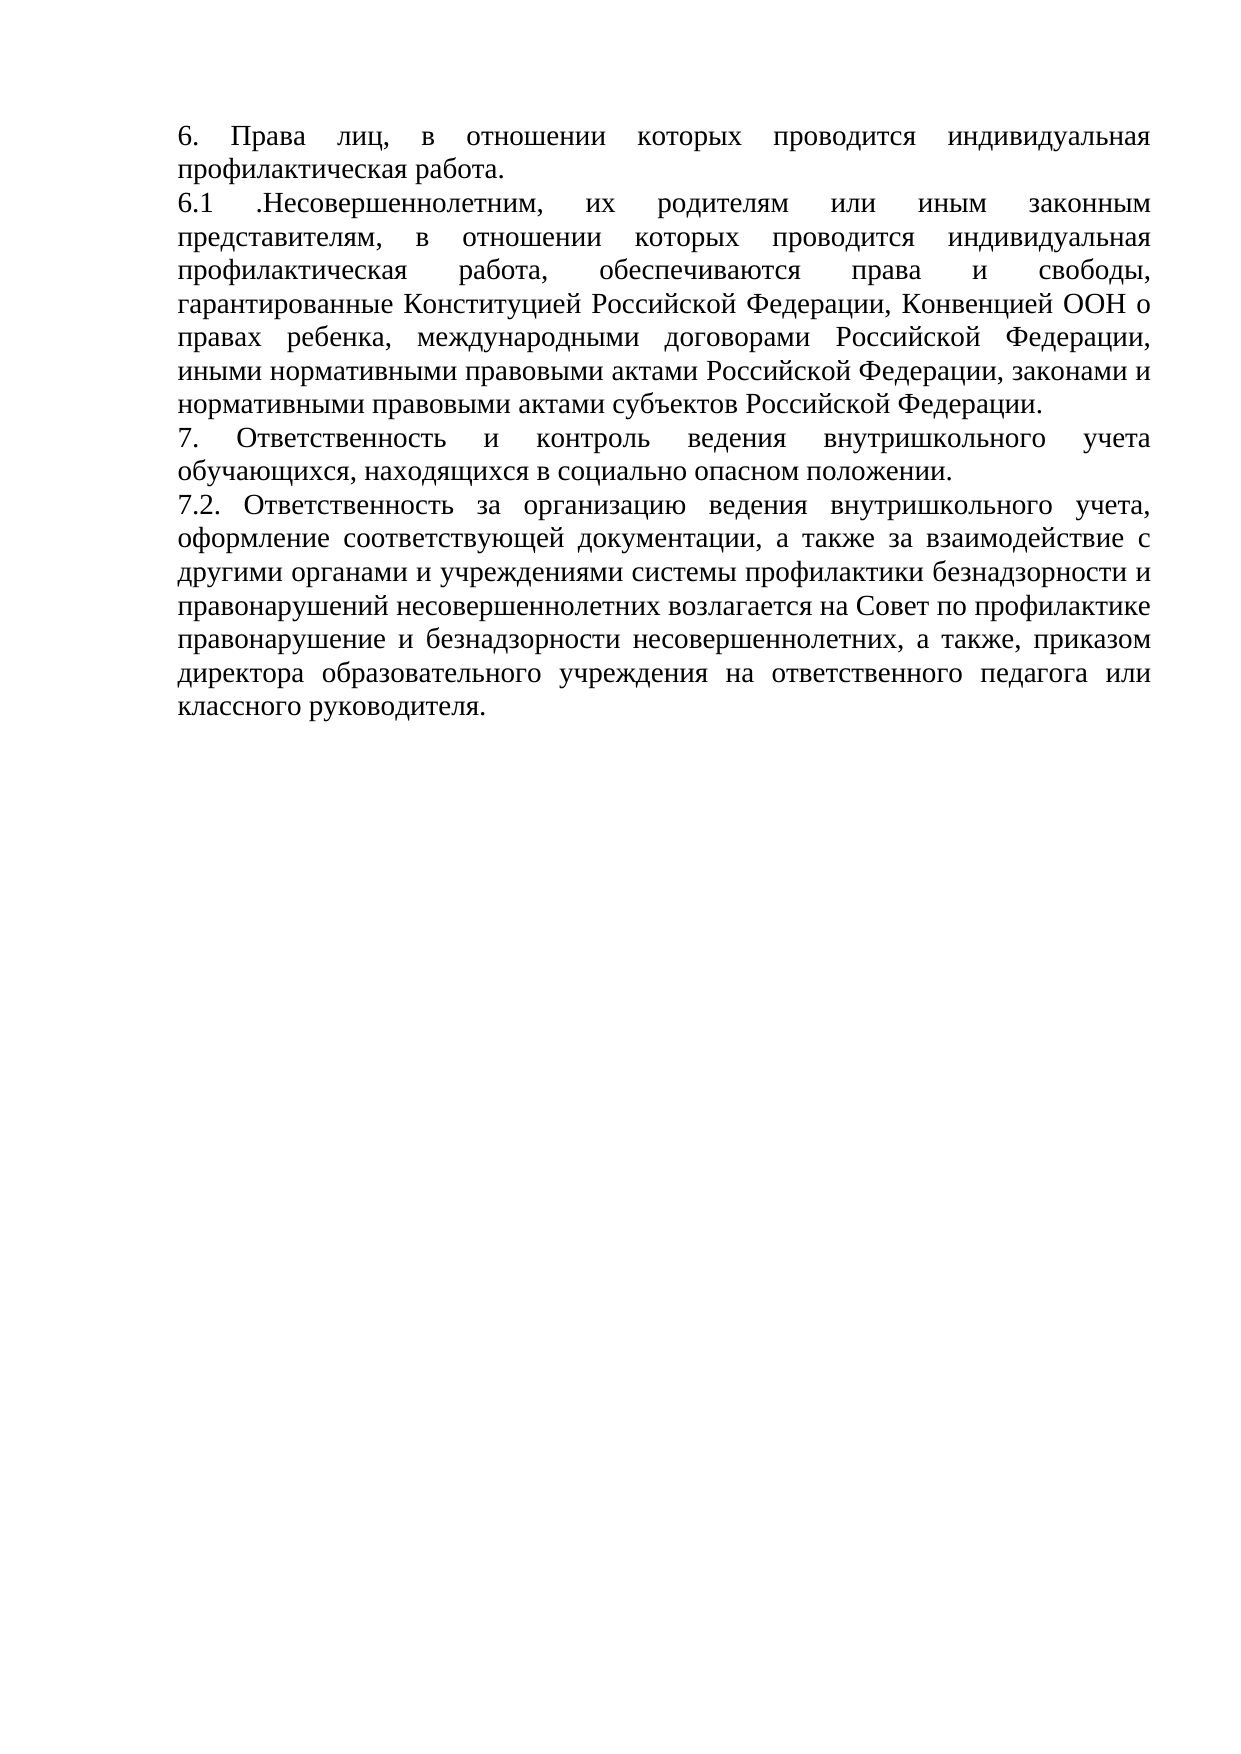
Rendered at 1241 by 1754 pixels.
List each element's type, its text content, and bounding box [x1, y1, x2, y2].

text 6.1 .Несовершеннолетним, их родителям или иным законным представителям, в отношении которых проводится индивидуальная профилактическая работа, обеспечиваются права и свободы, гарантированные Конституцией Российской Федерации, Конвенцией ООН о правах ребенка, международными договорами Российской Федерации, иными нормативными правовыми актами Российской Федерации, законами и нормативными правовыми актами субъектов Российской Федерации. [177, 185, 1152, 420]
text 6. Права лиц, в отношении которых проводится индивидуальная профилактическая работа. [177, 118, 1152, 185]
text 7. Ответственность и контроль ведения внутришкольного учета обучающихся, находящихся в социально опасном положении. [177, 420, 1152, 487]
text 7.2. Ответственность за организацию ведения внутришкольного учета, оформление соответствующей документации, а также за взаимодействие с другими органами и учреждениями системы профилактики безнадзорности и правонарушений несовершеннолетних возлагается на Совет по профилактике правонарушение и безнадзорности несовершеннолетних, а также, приказом директора образовательного учреждения на ответственного педагога или классного руководителя. [177, 487, 1152, 722]
